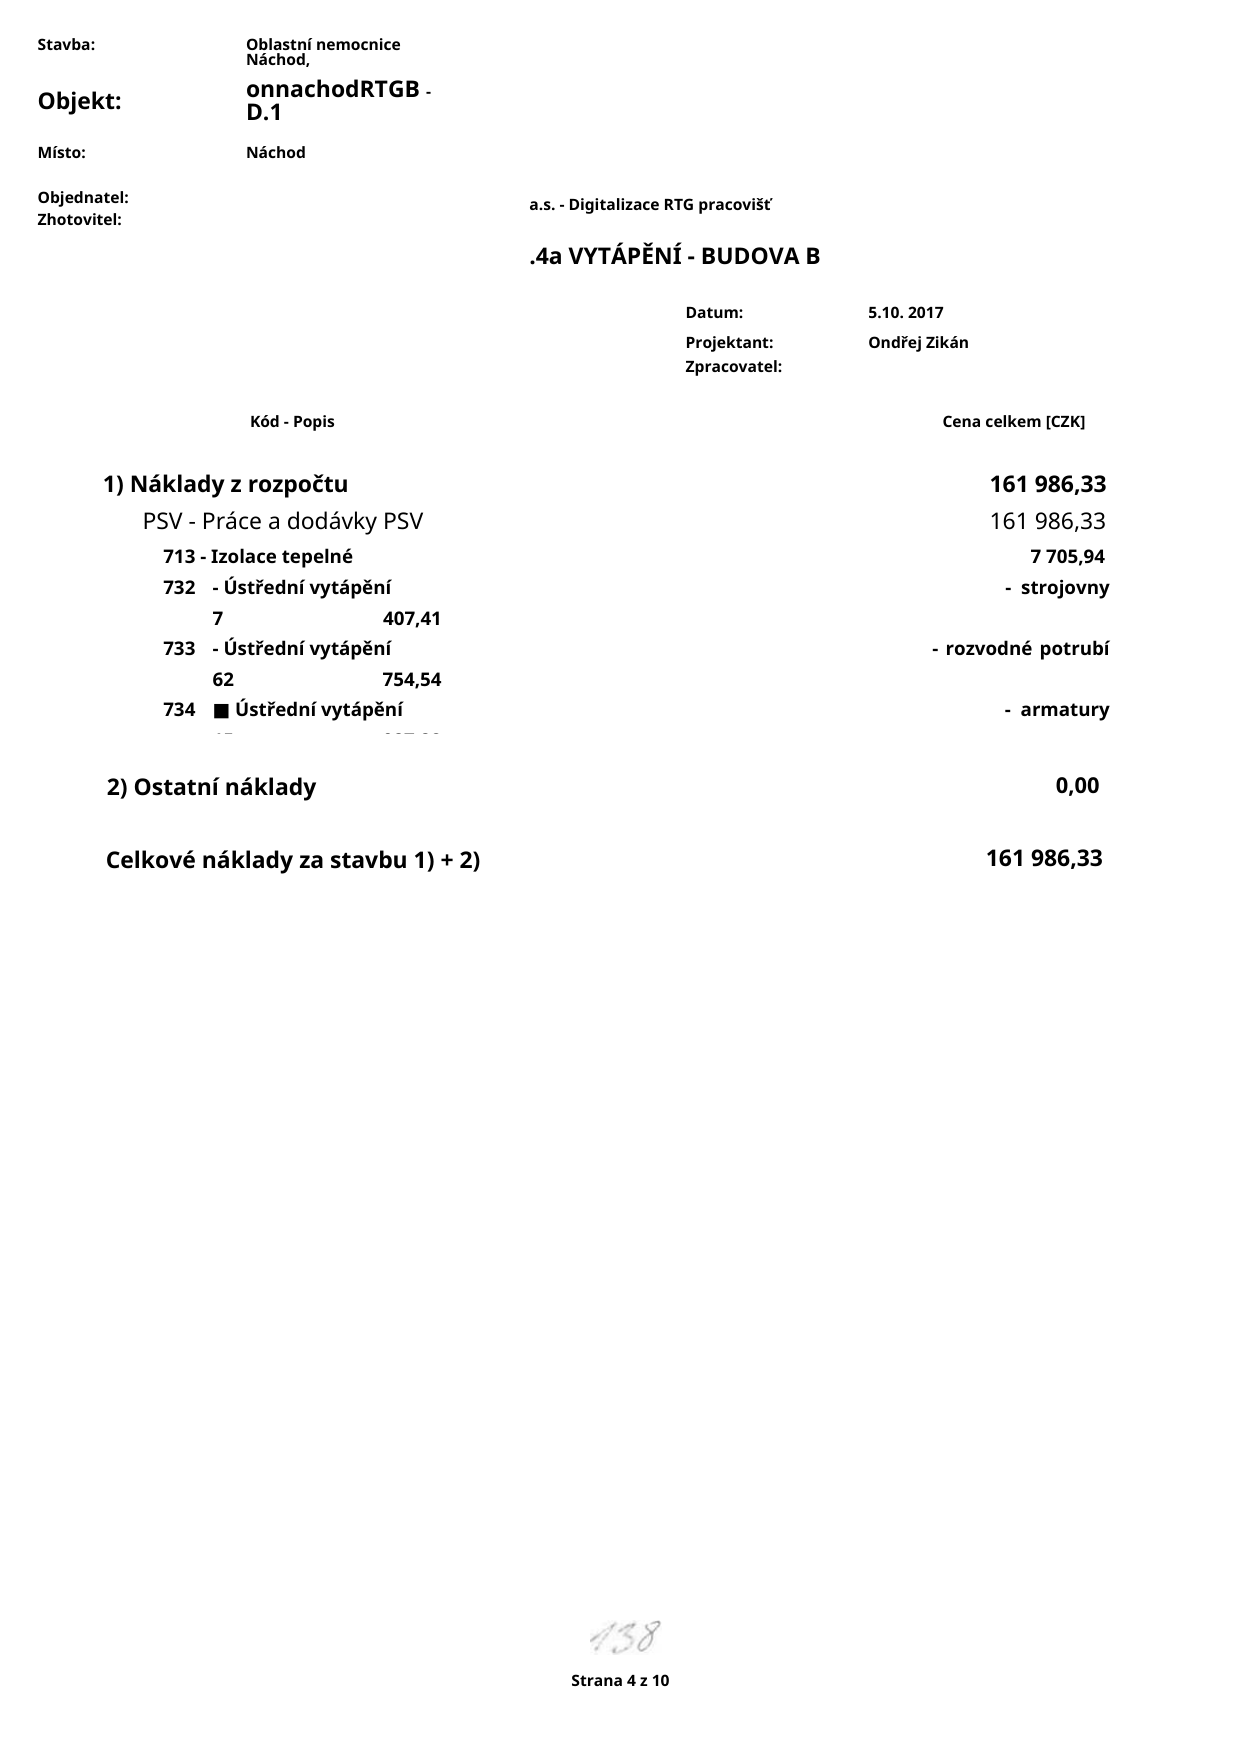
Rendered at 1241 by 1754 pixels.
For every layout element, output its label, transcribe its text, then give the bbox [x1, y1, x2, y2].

text 0,00 [1056, 776, 1099, 798]
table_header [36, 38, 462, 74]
text Zpracovatel: [685, 353, 971, 377]
text 2) Ostatní náklady [107, 777, 316, 800]
picture [590, 1620, 662, 1655]
text a.s. - Digitalizace RTG pracovišť [529, 168, 971, 222]
text .4a VYTÁPĚNÍ - BUDOVA B [529, 222, 971, 276]
text Celkové náklady za stavbu 1) + 2) [106, 850, 481, 873]
text Kód - Popis [250, 415, 335, 431]
list ■ Ústřední vytápění - armatury 15 027,28 [163, 692, 1109, 733]
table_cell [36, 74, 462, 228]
list - Ústřední vytápění - strojovny 7 407,41 [163, 570, 1109, 631]
text Datum: 5.10. 2017 [685, 276, 971, 329]
list - Ústřední vytápění - rozvodné potrubí 62 754,54 [163, 631, 1109, 692]
text PSV - Práce a dodávky PSV 161 986,33 [142, 503, 1109, 537]
text Cena celkem [CZK] [942, 415, 1085, 431]
text Strana 4 z 10 [571, 1673, 669, 1689]
text 161 986,33 [986, 848, 1103, 871]
text Projektant: Ondřej Zikán [685, 329, 971, 353]
text 713 - Izolace tepelné 7 705,94 [163, 537, 1109, 570]
text 1) Náklady z rozpočtu 161 986,33 [103, 474, 1109, 497]
